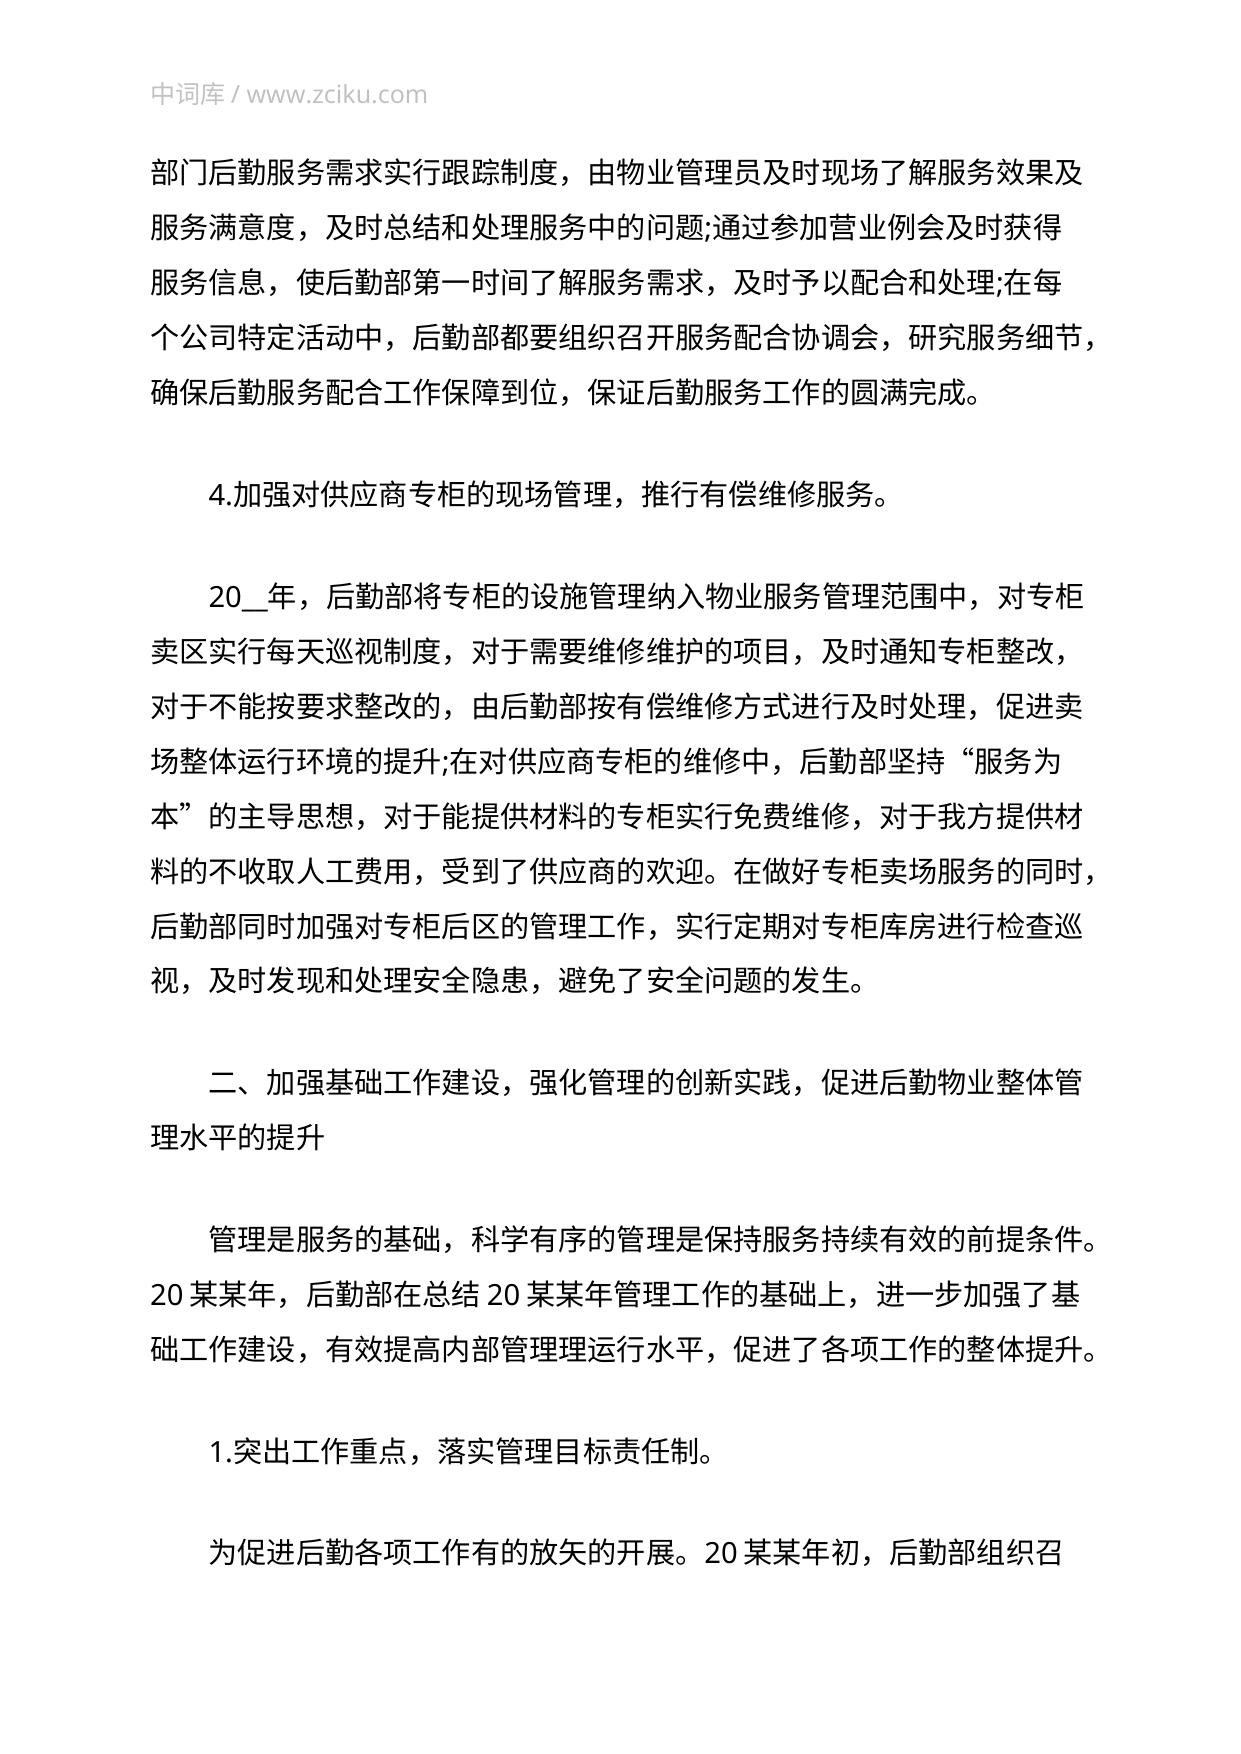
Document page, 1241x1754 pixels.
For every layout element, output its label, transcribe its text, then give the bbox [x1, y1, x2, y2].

text 4.加强对供应商专柜的现场管理，推行有偿维修服务。 [150, 472, 1090, 514]
text 管理是服务的基础，科学有序的管理是保持服务持续有效的前提条件。20某某年，后勤部在总结20某某年管理工作的基础上，进一步加强了基础工作建设，有效提高内部管理理运行水平，促进了各项工作的整体提升。 [150, 1216, 1090, 1369]
text 二、加强基础工作建设，强化管理的创新实践，促进后勤物业整体管理水平的提升 [150, 1060, 1090, 1157]
text 20__年，后勤部将专柜的设施管理纳入物业服务管理范围中，对专柜卖区实行每天巡视制度，对于需要维修维护的项目，及时通知专柜整改，对于不能按要求整改的，由后勤部按有偿维修方式进行及时处理，促进卖场整体运行环境的提升;在对供应商专柜的维修中，后勤部坚持“服务为本”的主导思想，对于能提供材料的专柜实行免费维修，对于我方提供材料的不收取人工费用，受到了供应商的欢迎。在做好专柜卖场服务的同时，后勤部同时加强对专柜后区的管理工作，实行定期对专柜库房进行检查巡视，及时发现和处理安全隐患，避免了安全问题的发生。 [150, 573, 1090, 1000]
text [150, 150, 1090, 412]
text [150, 1530, 1090, 1572]
text 1.突出工作重点，落实管理目标责任制。 [150, 1428, 1090, 1471]
